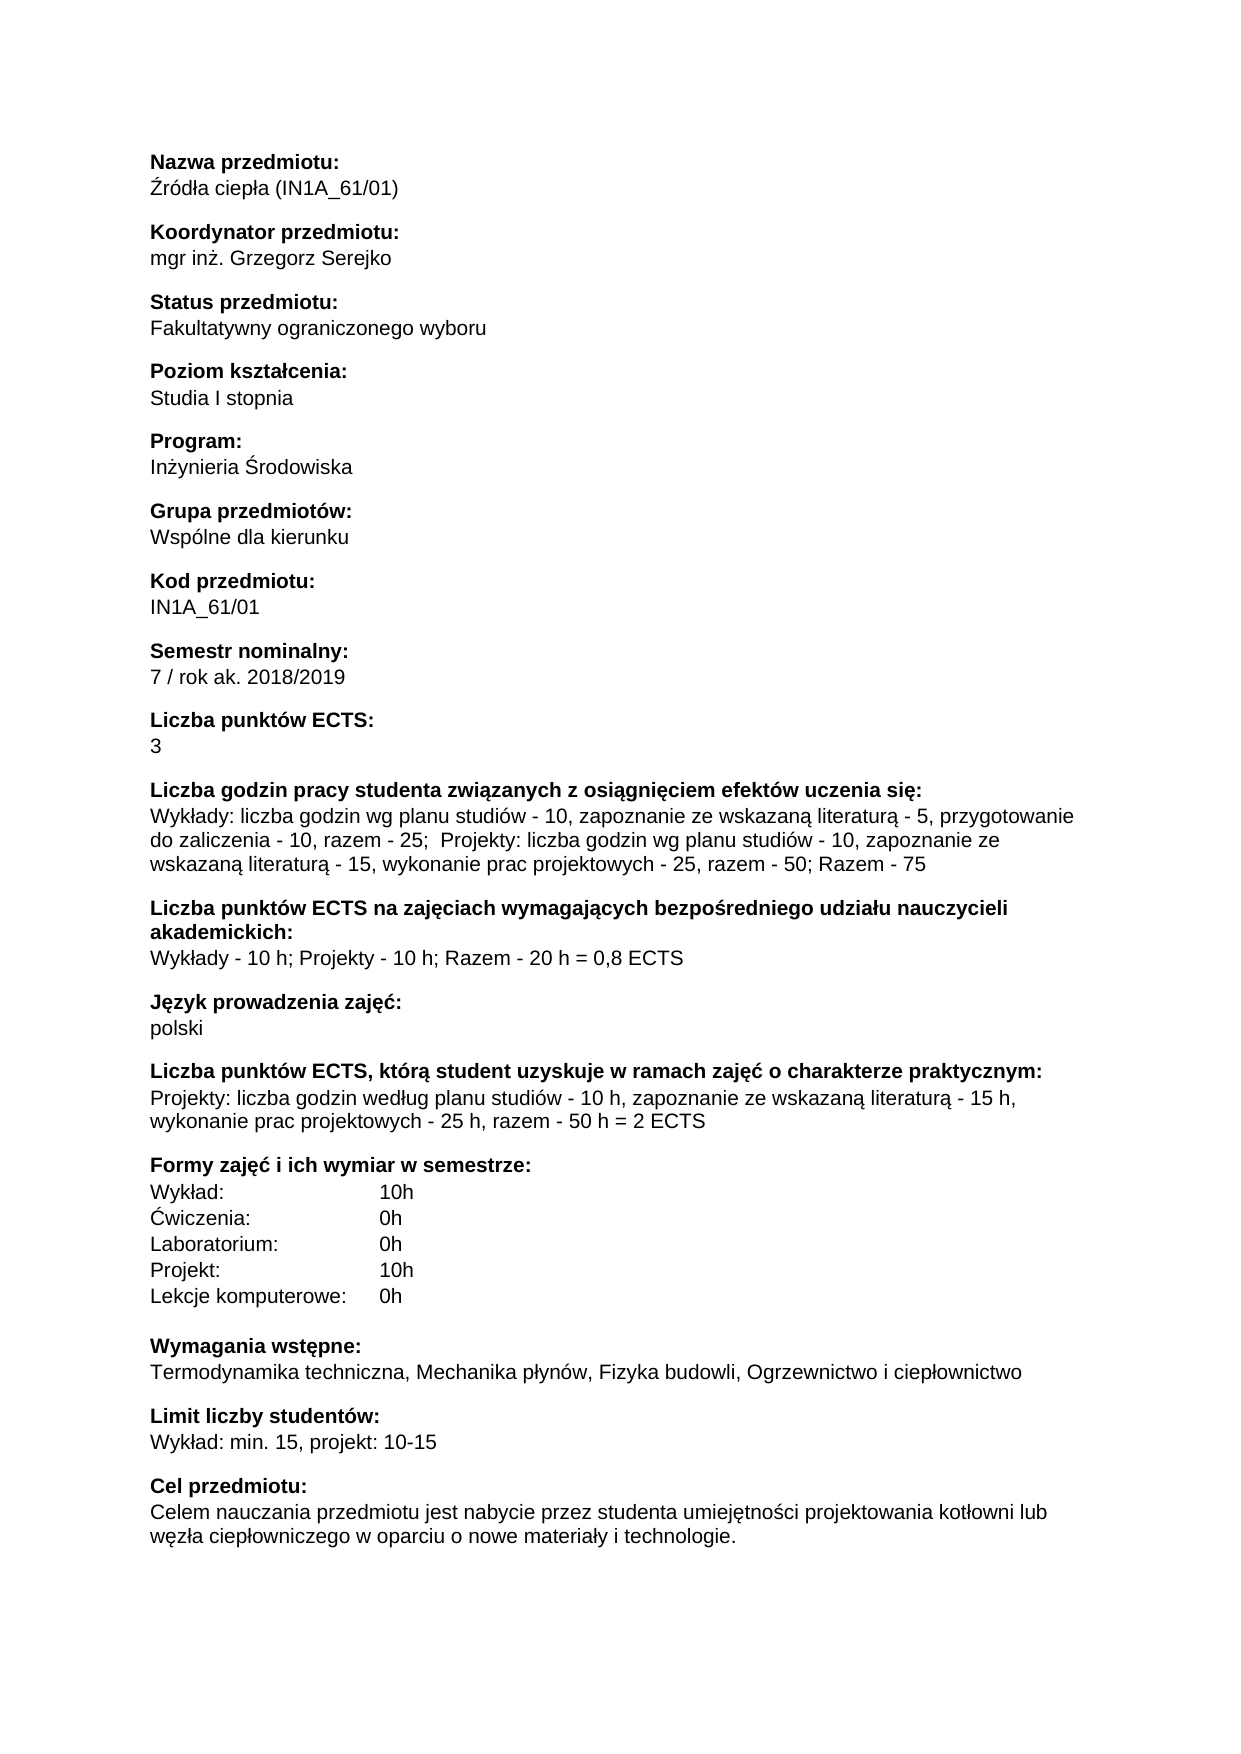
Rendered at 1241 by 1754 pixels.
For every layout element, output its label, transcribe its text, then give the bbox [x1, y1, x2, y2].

text mgr inż. Grzegorz Serejko [150, 246, 1090, 270]
table_header Wykład: [140, 1180, 367, 1204]
text Koordynator przedmiotu: [150, 220, 1090, 244]
text Liczba punktów ECTS: [150, 708, 1090, 732]
table_header 10h [369, 1180, 597, 1204]
table_cell 10h [369, 1256, 597, 1282]
text 7 / rok ak. 2018/2019 [150, 664, 1090, 688]
table_cell Ćwiczenia: [140, 1206, 367, 1230]
text Wymagania wstępne: [150, 1334, 1090, 1358]
text 3 [150, 734, 1090, 758]
table_cell Lekcje komputerowe: [140, 1284, 367, 1308]
text Inżynieria Środowiska [150, 455, 1090, 479]
text Fakultatywny ograniczonego wyboru [150, 316, 1090, 339]
text Program: [150, 429, 1090, 453]
text Termodynamika techniczna, Mechanika płynów, Fizyka budowli, Ogrzewnictwo i ciepłownictwo [150, 1360, 1090, 1384]
text Projekty: liczba godzin według planu studiów - 10 h, zapoznanie ze wskazaną literaturą - 15 h, wykonanie prac projektowych - 25 h, razem - 50 h = 2 ECTS [150, 1085, 1090, 1133]
text Wykład: min. 15, projekt: 10-15 [150, 1430, 1090, 1454]
text polski [150, 1016, 1090, 1039]
text Formy zajęć i ich wymiar w semestrze: [150, 1153, 1090, 1177]
text Wykłady - 10 h; Projekty - 10 h; Razem - 20 h = 0,8 ECTS [150, 946, 1090, 970]
text Cel przedmiotu: [150, 1473, 1090, 1497]
text Studia I stopnia [150, 385, 1090, 409]
text IN1A_61/01 [150, 595, 1090, 619]
text Poziom kształcenia: [150, 359, 1090, 383]
table_cell 0h [369, 1282, 597, 1308]
text Nazwa przedmiotu: [150, 150, 1090, 174]
text Liczba punktów ECTS, którą student uzyskuje w ramach zajęć o charakterze praktycznym: [150, 1059, 1090, 1083]
text Liczba godzin pracy studenta związanych z osiągnięciem efektów uczenia się: [150, 778, 1090, 802]
text Celem nauczania przedmiotu jest nabycie przez studenta umiejętności projektowania kotłowni lub węzła ciepłowniczego w oparciu o nowe materiały i technologie. [150, 1499, 1090, 1547]
text Grupa przedmiotów: [150, 499, 1090, 523]
text Źródła ciepła (IN1A_61/01) [150, 176, 1090, 200]
text Język prowadzenia zajęć: [150, 989, 1090, 1013]
table_cell 0h [369, 1230, 597, 1256]
text Semestr nominalny: [150, 638, 1090, 662]
table_cell Laboratorium: [140, 1232, 367, 1256]
text Wspólne dla kierunku [150, 525, 1090, 549]
text Status przedmiotu: [150, 289, 1090, 313]
text Kod przedmiotu: [150, 569, 1090, 593]
table_cell Projekt: [140, 1258, 367, 1282]
text Wykłady: liczba godzin wg planu studiów - 10, zapoznanie ze wskazaną literaturą - 5, przygotowanie do zaliczenia - 10, razem - 25; Projekty: liczba godzin wg planu studiów - 10, zapoznanie ze wskazaną literaturą - 15, wykonanie prac projektowych - 25, razem - 50; Razem - 75 [150, 804, 1090, 876]
text Liczba punktów ECTS na zajęciach wymagających bezpośredniego udziału nauczycieli akademickich: [150, 896, 1090, 944]
table_cell 0h [369, 1204, 597, 1230]
text Limit liczby studentów: [150, 1404, 1090, 1428]
